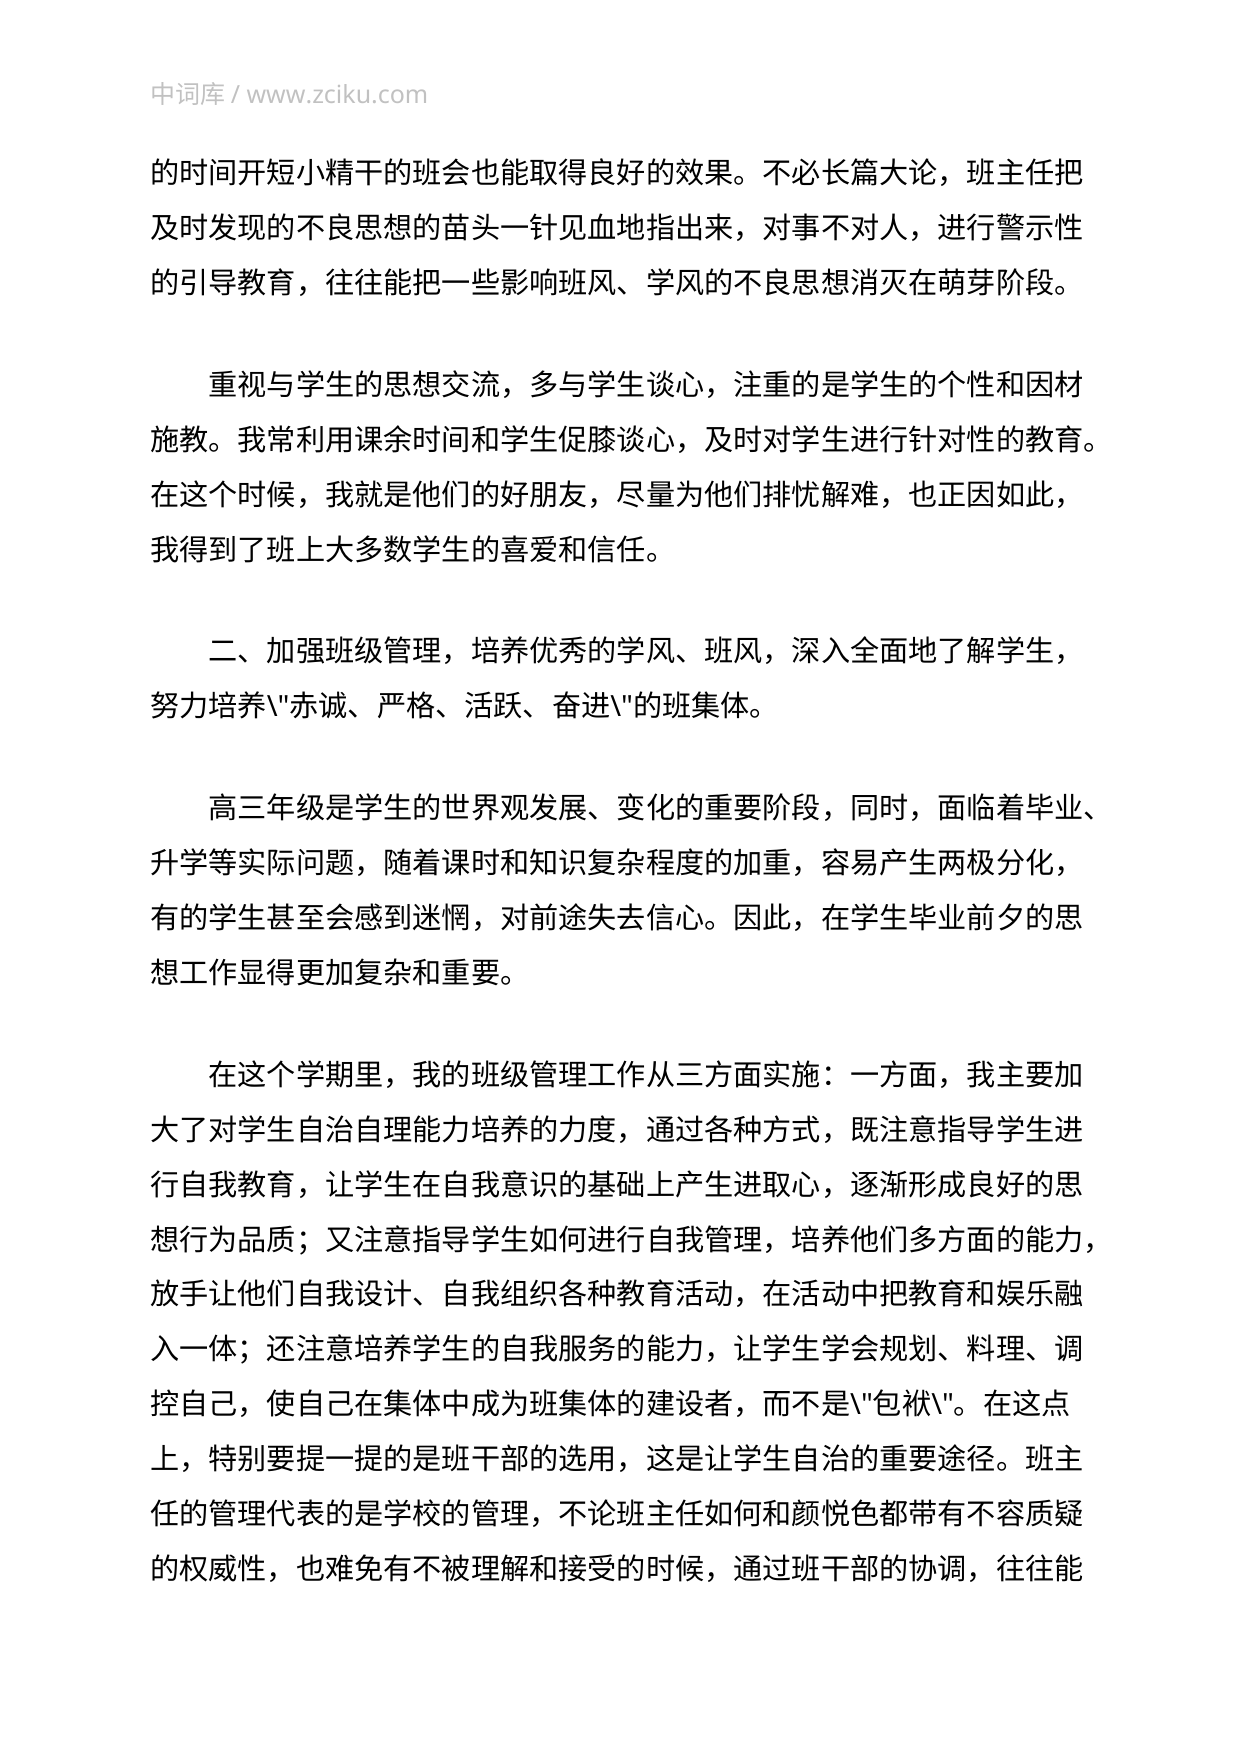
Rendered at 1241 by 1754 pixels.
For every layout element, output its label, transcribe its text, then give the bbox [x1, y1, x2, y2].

text 重视与学生的思想交流，多与学生谈心，注重的是学生的个性和因材施教。我常利用课余时间和学生促膝谈心，及时对学生进行针对性的教育。在这个时候，我就是他们的好朋友，尽量为他们排忧解难，也正因如此，我得到了班上大多数学生的喜爱和信任。 [150, 362, 1090, 568]
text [150, 150, 1090, 302]
text 二、加强班级管理，培养优秀的学风、班风，深入全面地了解学生，努力培养\"赤诚、严格、活跃、奋进\"的班集体。 [150, 628, 1090, 725]
text 高三年级是学生的世界观发展、变化的重要阶段，同时，面临着毕业、升学等实际问题，随着课时和知识复杂程度的加重，容易产生两极分化，有的学生甚至会感到迷惘，对前途失去信心。因此，在学生毕业前夕的思想工作显得更加复杂和重要。 [150, 785, 1090, 992]
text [150, 1051, 1090, 1588]
